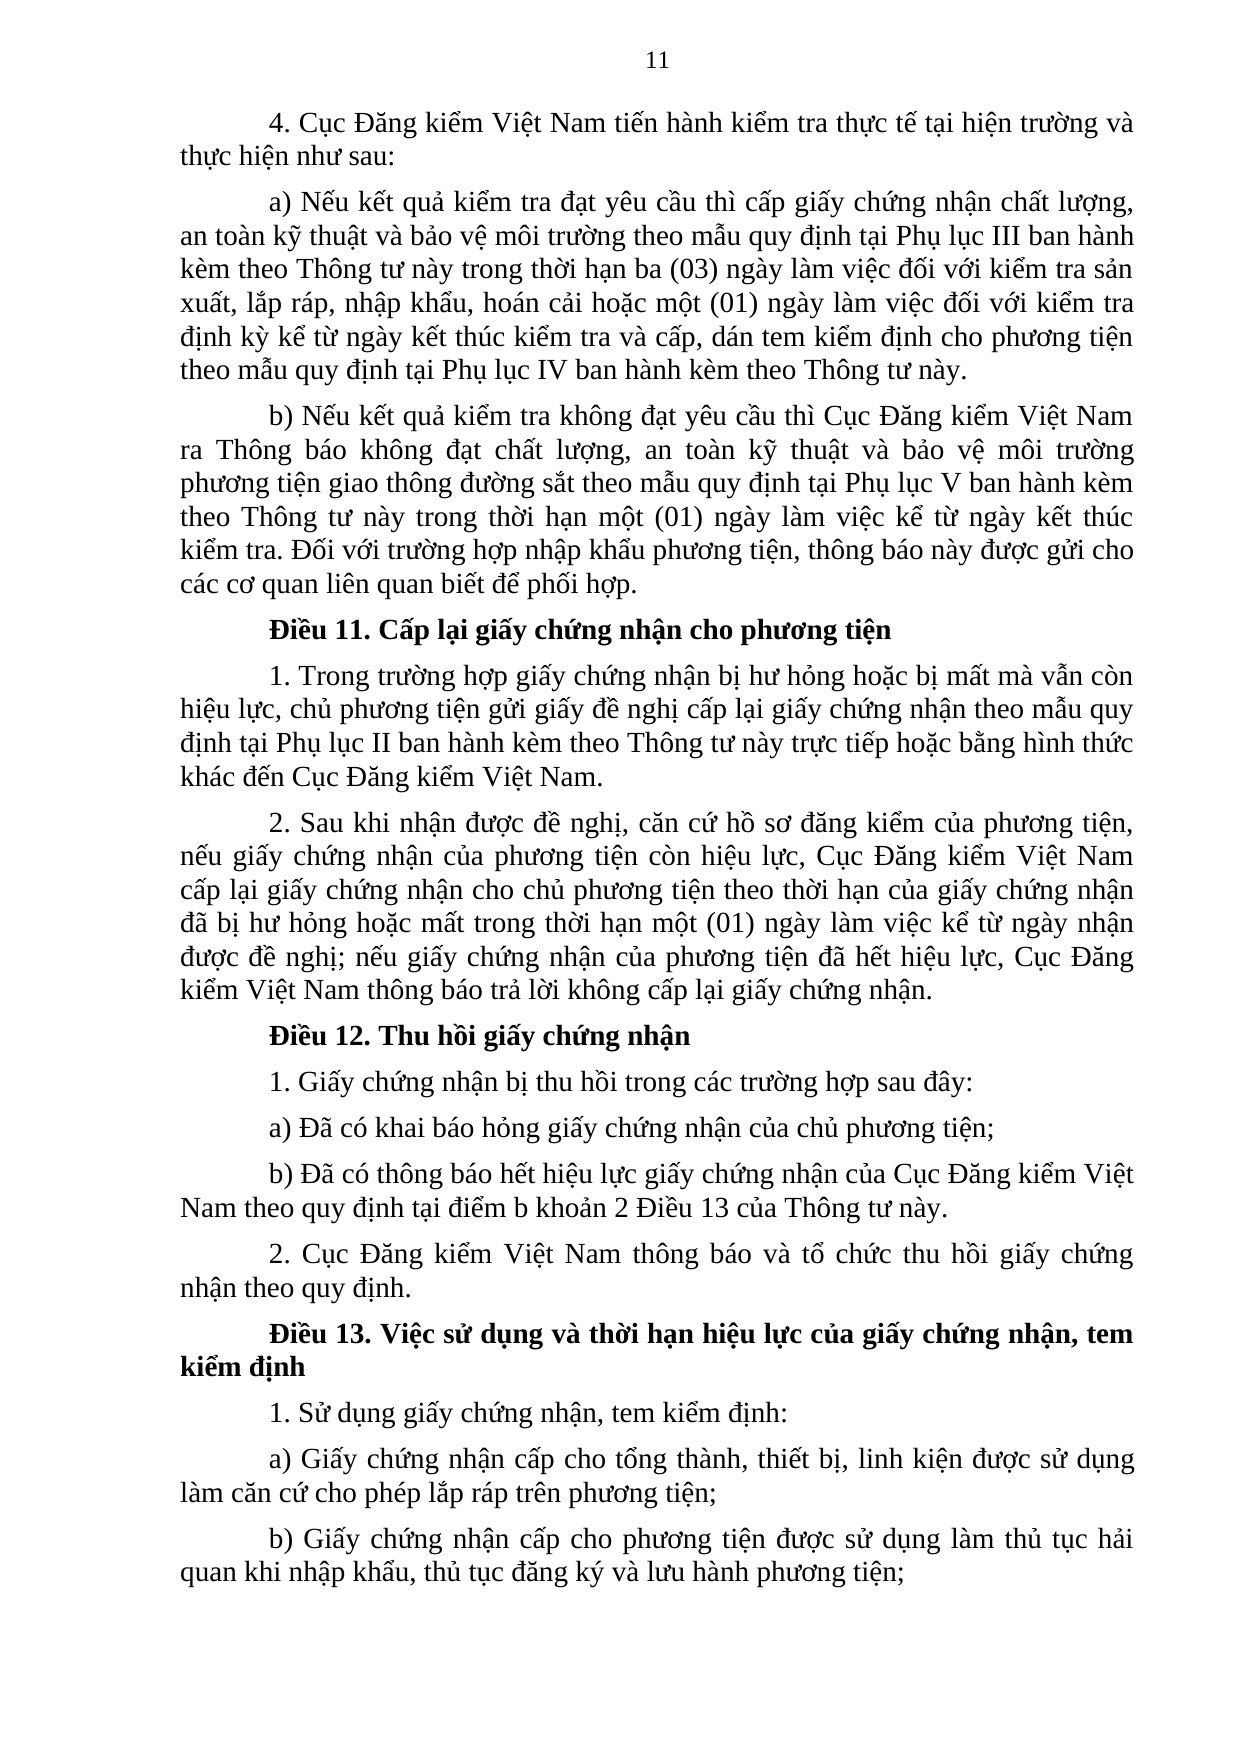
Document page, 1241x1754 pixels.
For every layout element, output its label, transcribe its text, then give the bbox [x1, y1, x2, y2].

text 2. Sau khi nhận được đề nghị, căn cứ hồ sơ đăng kiểm của phương tiện, nếu giấy chứng nhận của phương tiện còn hiệu lực, Cục Đăng kiểm Việt Nam cấp lại giấy chứng nhận cho chủ phương tiện theo thời hạn của giấy chứng nhận đã bị hư hỏng hoặc mất trong thời hạn một (01) ngày làm việc kể từ ngày nhận được đề nghị; nếu giấy chứng nhận của phương tiện đã hết hiệu lực, Cục Đăng kiểm Việt Nam thông báo trả lời không cấp lại giấy chứng nhận. [180, 805, 1135, 1006]
text b) Nếu kết quả kiểm tra không đạt yêu cầu thì Cục Đăng kiểm Việt Nam ra Thông báo không đạt chất lượng, an toàn kỹ thuật và bảo vệ môi trường phương tiện giao thông đường sắt theo mẫu quy định tại Phụ lục V ban hành kèm theo Thông tư này trong thời hạn một (01) ngày làm việc kể từ ngày kết thúc kiểm tra. Đối với trường hợp nhập khẩu phương tiện, thông báo này được gửi cho các cơ quan liên quan biết để phối hợp. [180, 398, 1135, 599]
text a) Giấy chứng nhận cấp cho tổng thành, thiết bị, linh kiện được sử dụng làm căn cứ cho phép lắp ráp trên phương tiện; [180, 1441, 1135, 1508]
text Điều 11. Cấp lại giấy chứng nhận cho phương tiện [180, 612, 1135, 646]
text Điều 12. Thu hồi giấy chứng nhận [180, 1018, 1135, 1052]
text Điều 13. Việc sử dụng và thời hạn hiệu lực của giấy chứng nhận, tem kiểm định [180, 1316, 1135, 1383]
text 1. Sử dụng giấy chứng nhận, tem kiểm định: [180, 1395, 1135, 1429]
text a) Đã có khai báo hỏng giấy chứng nhận của chủ phương tiện; [180, 1111, 1135, 1144]
text 2. Cục Đăng kiểm Việt Nam thông báo và tổ chức thu hồi giấy chứng nhận theo quy định. [180, 1236, 1135, 1303]
text 1. Trong trường hợp giấy chứng nhận bị hư hỏng hoặc bị mất mà vẫn còn hiệu lực, chủ phương tiện gửi giấy đề nghị cấp lại giấy chứng nhận theo mẫu quy định tại Phụ lục II ban hành kèm theo Thông tư này trực tiếp hoặc bằng hình thức khác đến Cục Đăng kiểm Việt Nam. [180, 658, 1135, 792]
text b) Đã có thông báo hết hiệu lực giấy chứng nhận của Cục Đăng kiểm Việt Nam theo quy định tại điểm b khoản 2 Điều 13 của Thông tư này. [180, 1157, 1135, 1224]
text b) Giấy chứng nhận cấp cho phương tiện được sử dụng làm thủ tục hải quan khi nhập khẩu, thủ tục đăng ký và lưu hành phương tiện; [180, 1521, 1135, 1588]
text a) Nếu kết quả kiểm tra đạt yêu cầu thì cấp giấy chứng nhận chất lượng, an toàn kỹ thuật và bảo vệ môi trường theo mẫu quy định tại Phụ lục III ban hành kèm theo Thông tư này trong thời hạn ba (03) ngày làm việc đối với kiểm tra sản xuất, lắp ráp, nhập khẩu, hoán cải hoặc một (01) ngày làm việc đối với kiểm tra định kỳ kể từ ngày kết thúc kiểm tra và cấp, dán tem kiểm định cho phương tiện theo mẫu quy định tại Phụ lục IV ban hành kèm theo Thông tư này. [180, 184, 1135, 386]
text 1. Giấy chứng nhận bị thu hồi trong các trường hợp sau đây: [180, 1064, 1135, 1098]
text 4. Cục Đăng kiểm Việt Nam tiến hành kiểm tra thực tế tại hiện trường và thực hiện như sau: [180, 105, 1135, 172]
